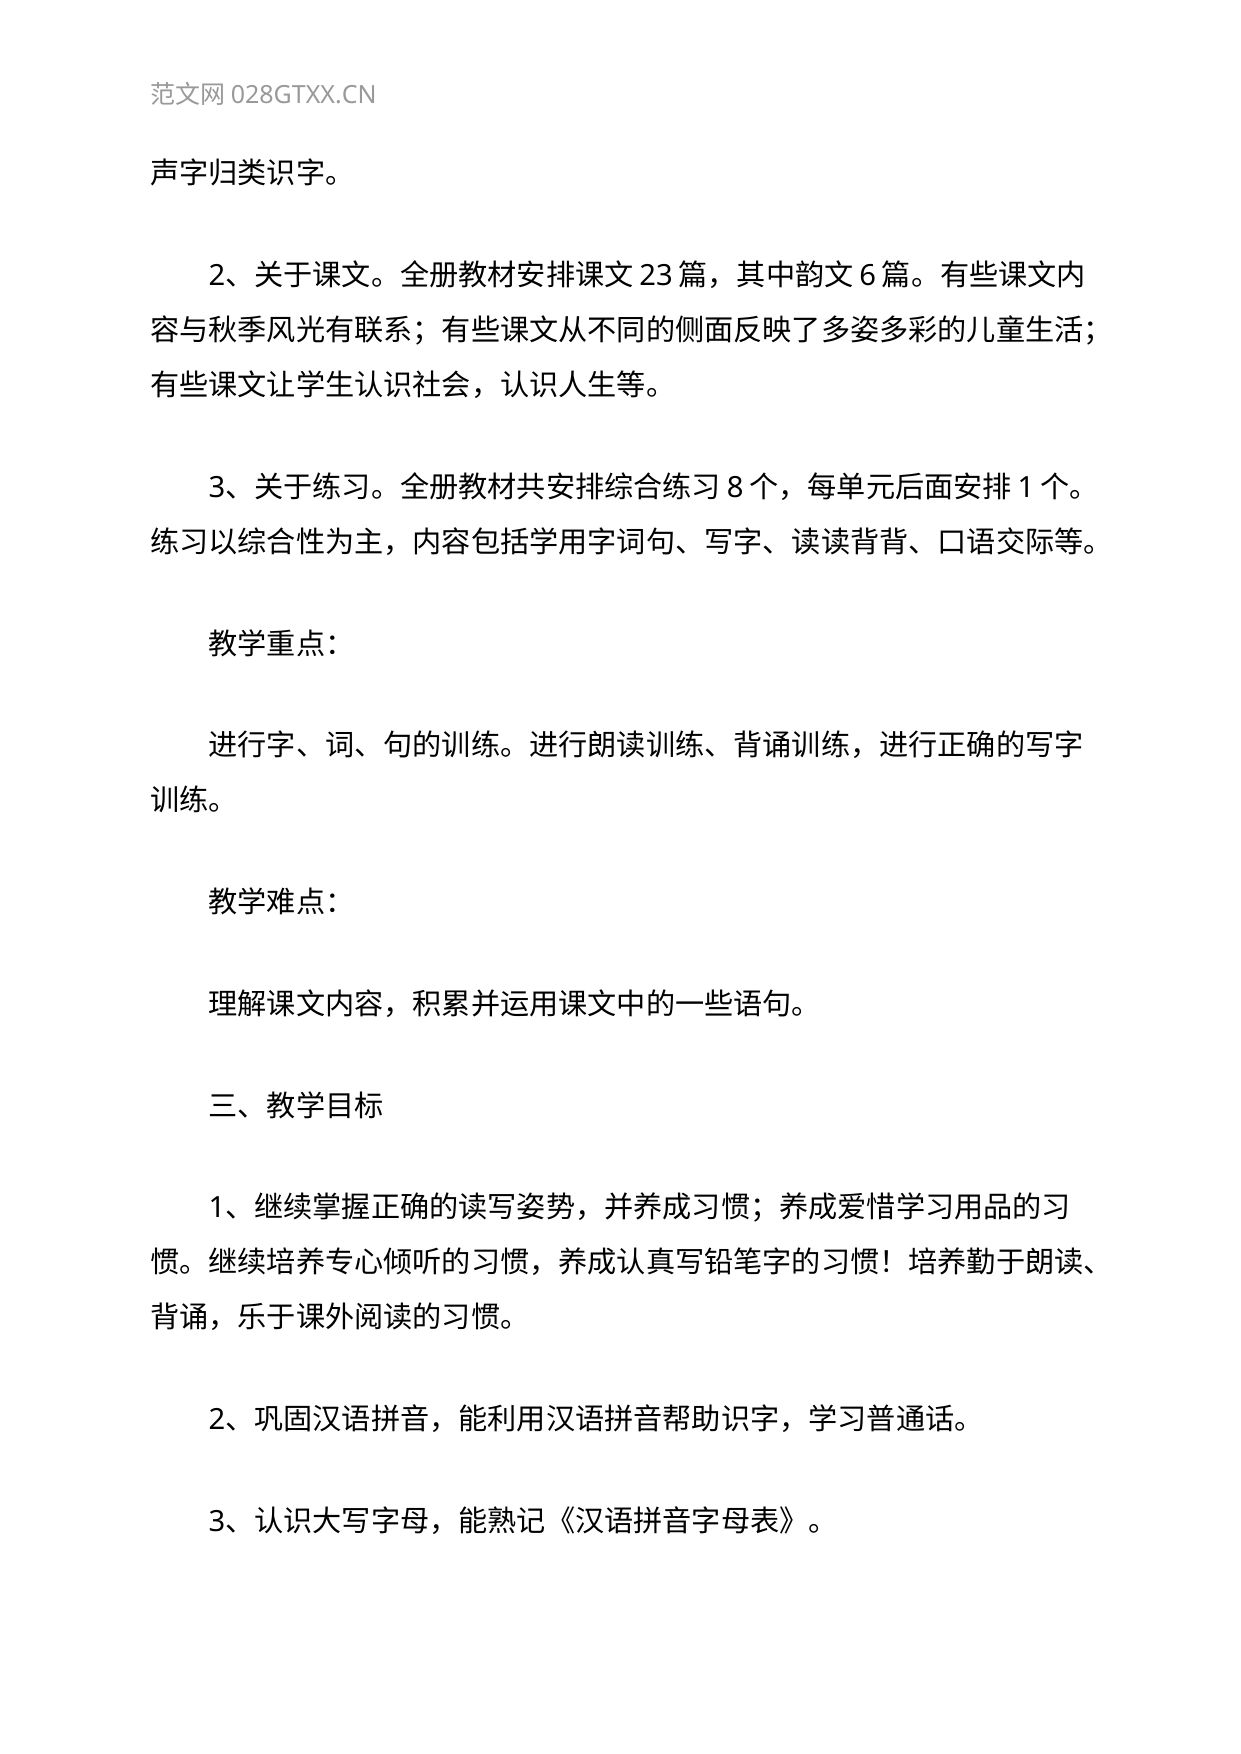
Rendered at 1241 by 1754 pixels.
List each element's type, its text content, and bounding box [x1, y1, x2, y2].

text 教学难点： [150, 879, 1090, 921]
text 进行字、词、句的训练。进行朗读训练、背诵训练，进行正确的写字训练。 [150, 722, 1090, 819]
text 理解课文内容，积累并运用课文中的一些语句。 [150, 980, 1090, 1023]
text 3、关于练习。全册教材共安排综合练习8个，每单元后面安排1个。练习以综合性为主，内容包括学用字词句、写字、读读背背、口语交际等。 [150, 463, 1090, 561]
text 2、巩固汉语拼音，能利用汉语拼音帮助识字，学习普通话。 [150, 1396, 1090, 1438]
text 3、认识大写字母，能熟记《汉语拼音字母表》。 [150, 1498, 1090, 1540]
text 三、教学目标 [150, 1082, 1090, 1124]
text 2、关于课文。全册教材安排课文23篇，其中韵文6篇。有些课文内容与秋季风光有联系；有些课文从不同的侧面反映了多姿多彩的儿童生活；有些课文让学生认识社会，认识人生等。 [150, 252, 1090, 404]
text 1、继续掌握正确的读写姿势，并养成习惯；养成爱惜学习用品的习惯。继续培养专心倾听的习惯，养成认真写铅笔字的习惯！培养勤于朗读、背诵，乐于课外阅读的习惯。 [150, 1184, 1090, 1336]
text 教学重点： [150, 620, 1090, 662]
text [150, 150, 1090, 192]
